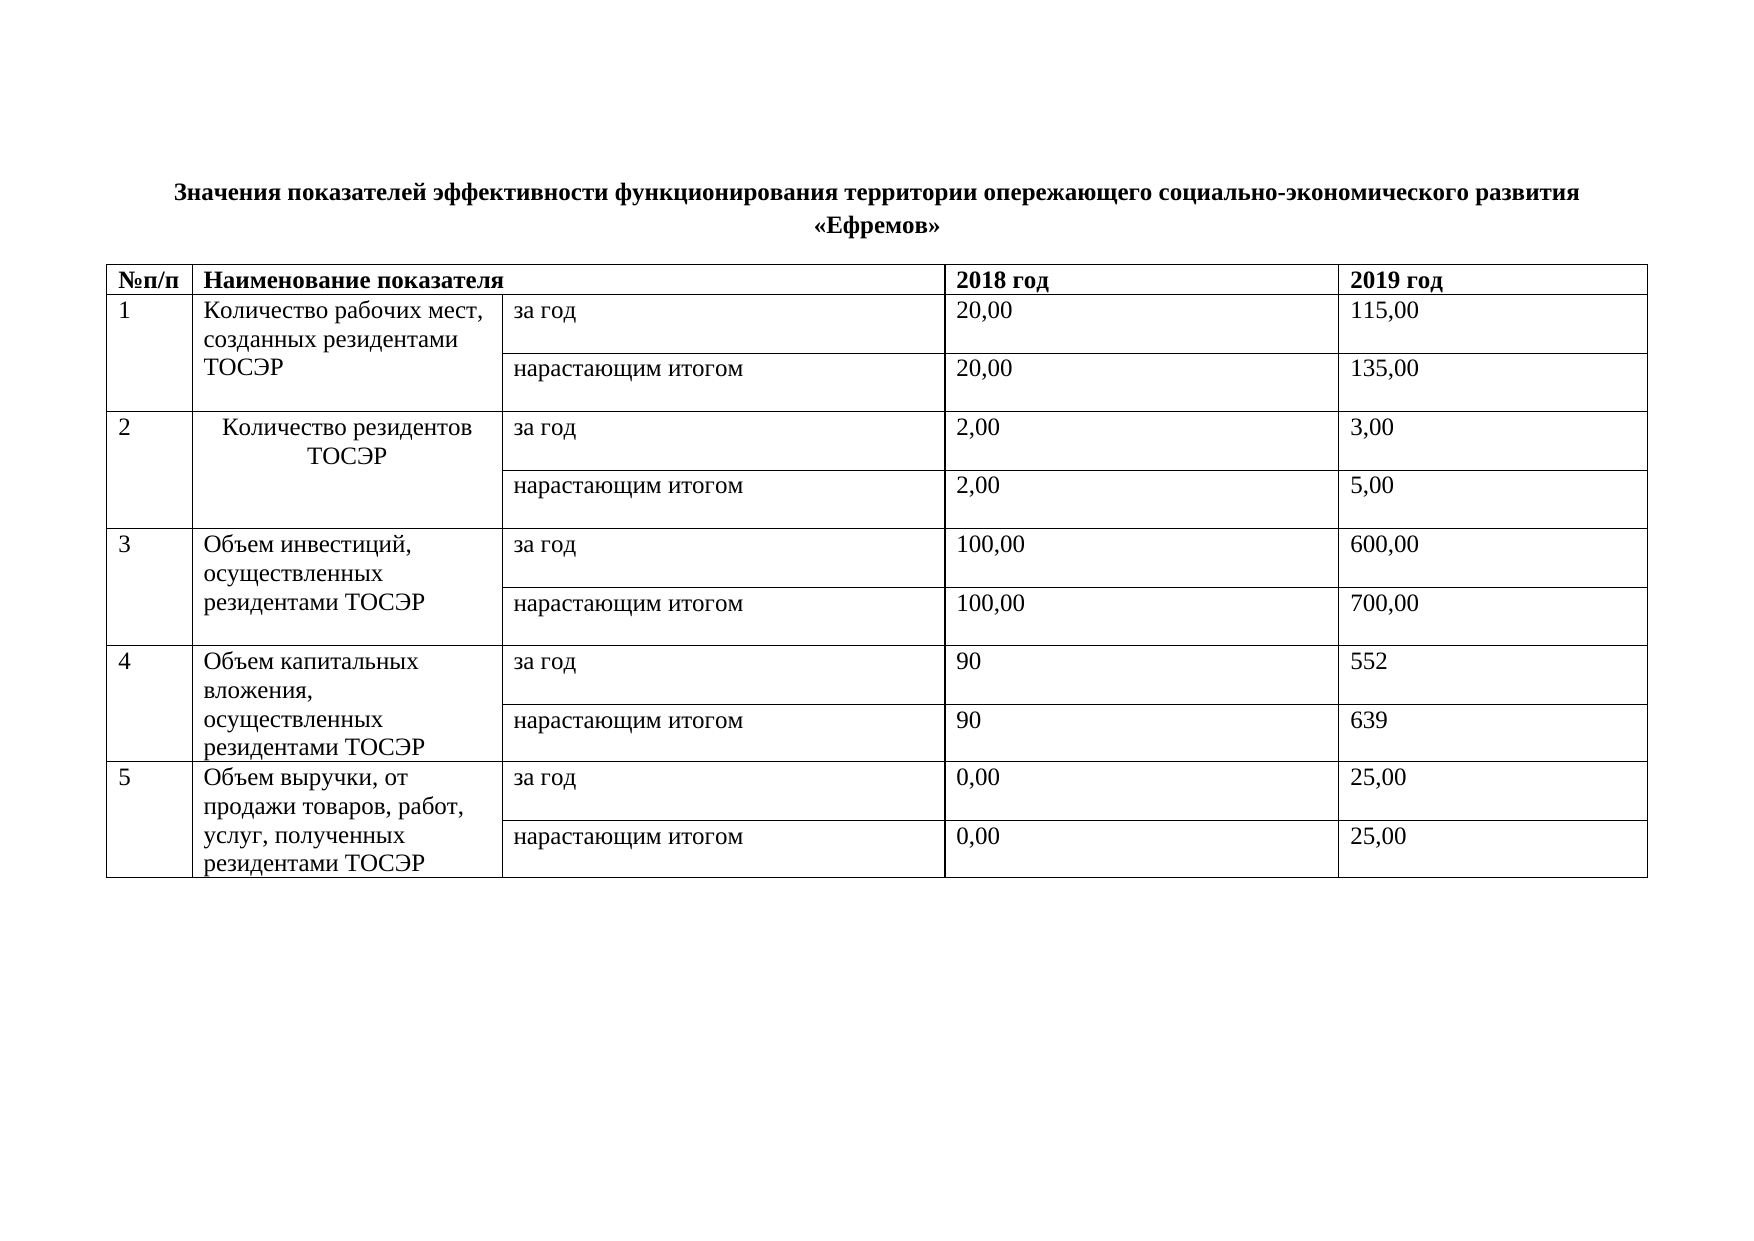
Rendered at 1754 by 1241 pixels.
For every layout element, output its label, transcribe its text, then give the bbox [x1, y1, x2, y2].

table_cell 2,00 [946, 471, 1338, 528]
table_header №п/п [107, 265, 192, 294]
table_cell 100,00 [946, 529, 1338, 587]
table_cell за год [503, 762, 944, 820]
table_cell Объем инвестиций, осуществленных резидентами ТОСЭР [193, 529, 502, 645]
table_cell 20,00 [946, 354, 1338, 411]
table_cell нарастающим итогом [503, 821, 944, 877]
table_cell за год [503, 295, 944, 352]
table_cell за год [503, 646, 944, 704]
table_cell Количество рабочих мест, созданных резидентами ТОСЭР [193, 295, 502, 411]
table_cell нарастающим итогом [503, 705, 944, 761]
table_cell 4 [107, 646, 192, 761]
table_cell 90 [946, 705, 1338, 761]
table_cell нарастающим итогом [503, 588, 944, 645]
table_cell Объем капитальных вложения, осуществленных резидентами ТОСЭР [193, 646, 502, 761]
table_cell 5 [107, 762, 192, 877]
table_cell за год [503, 529, 944, 587]
table_cell 3 [107, 529, 192, 645]
table_cell 2,00 [946, 412, 1338, 469]
table_cell 0,00 [946, 762, 1338, 820]
table_cell Объем выручки, от продажи товаров, работ, услуг, полученных резидентами ТОСЭР [193, 762, 502, 877]
table_cell 600,00 [1339, 529, 1647, 587]
text Значения показателей эффективности функционирования территории опережающего социально-экономического развития «Ефремов» [118, 177, 1636, 239]
table_cell 90 [946, 646, 1338, 704]
table_cell 25,00 [1339, 821, 1647, 877]
table_cell за год [503, 412, 944, 469]
table_cell 552 [1339, 646, 1647, 704]
table_cell Количество резидентов ТОСЭР [193, 412, 502, 528]
table_cell 3,00 [1339, 412, 1647, 469]
table_header 2018 год [946, 265, 1338, 294]
table_header 2019 год [1339, 265, 1647, 294]
table_cell 639 [1339, 705, 1647, 761]
table_cell 5,00 [1339, 471, 1647, 528]
table_cell 115,00 [1339, 295, 1647, 352]
table_cell 0,00 [946, 821, 1338, 877]
table_cell 1 [107, 295, 192, 411]
table_cell 25,00 [1339, 762, 1647, 820]
table_cell нарастающим итогом [503, 354, 944, 411]
table_cell 700,00 [1339, 588, 1647, 645]
table_cell нарастающим итогом [503, 471, 944, 528]
table_cell 135,00 [1339, 354, 1647, 411]
table_cell 2 [107, 412, 192, 528]
table_cell 20,00 [946, 295, 1338, 352]
table_header Наименование показателя [193, 265, 944, 294]
table_cell 100,00 [946, 588, 1338, 645]
